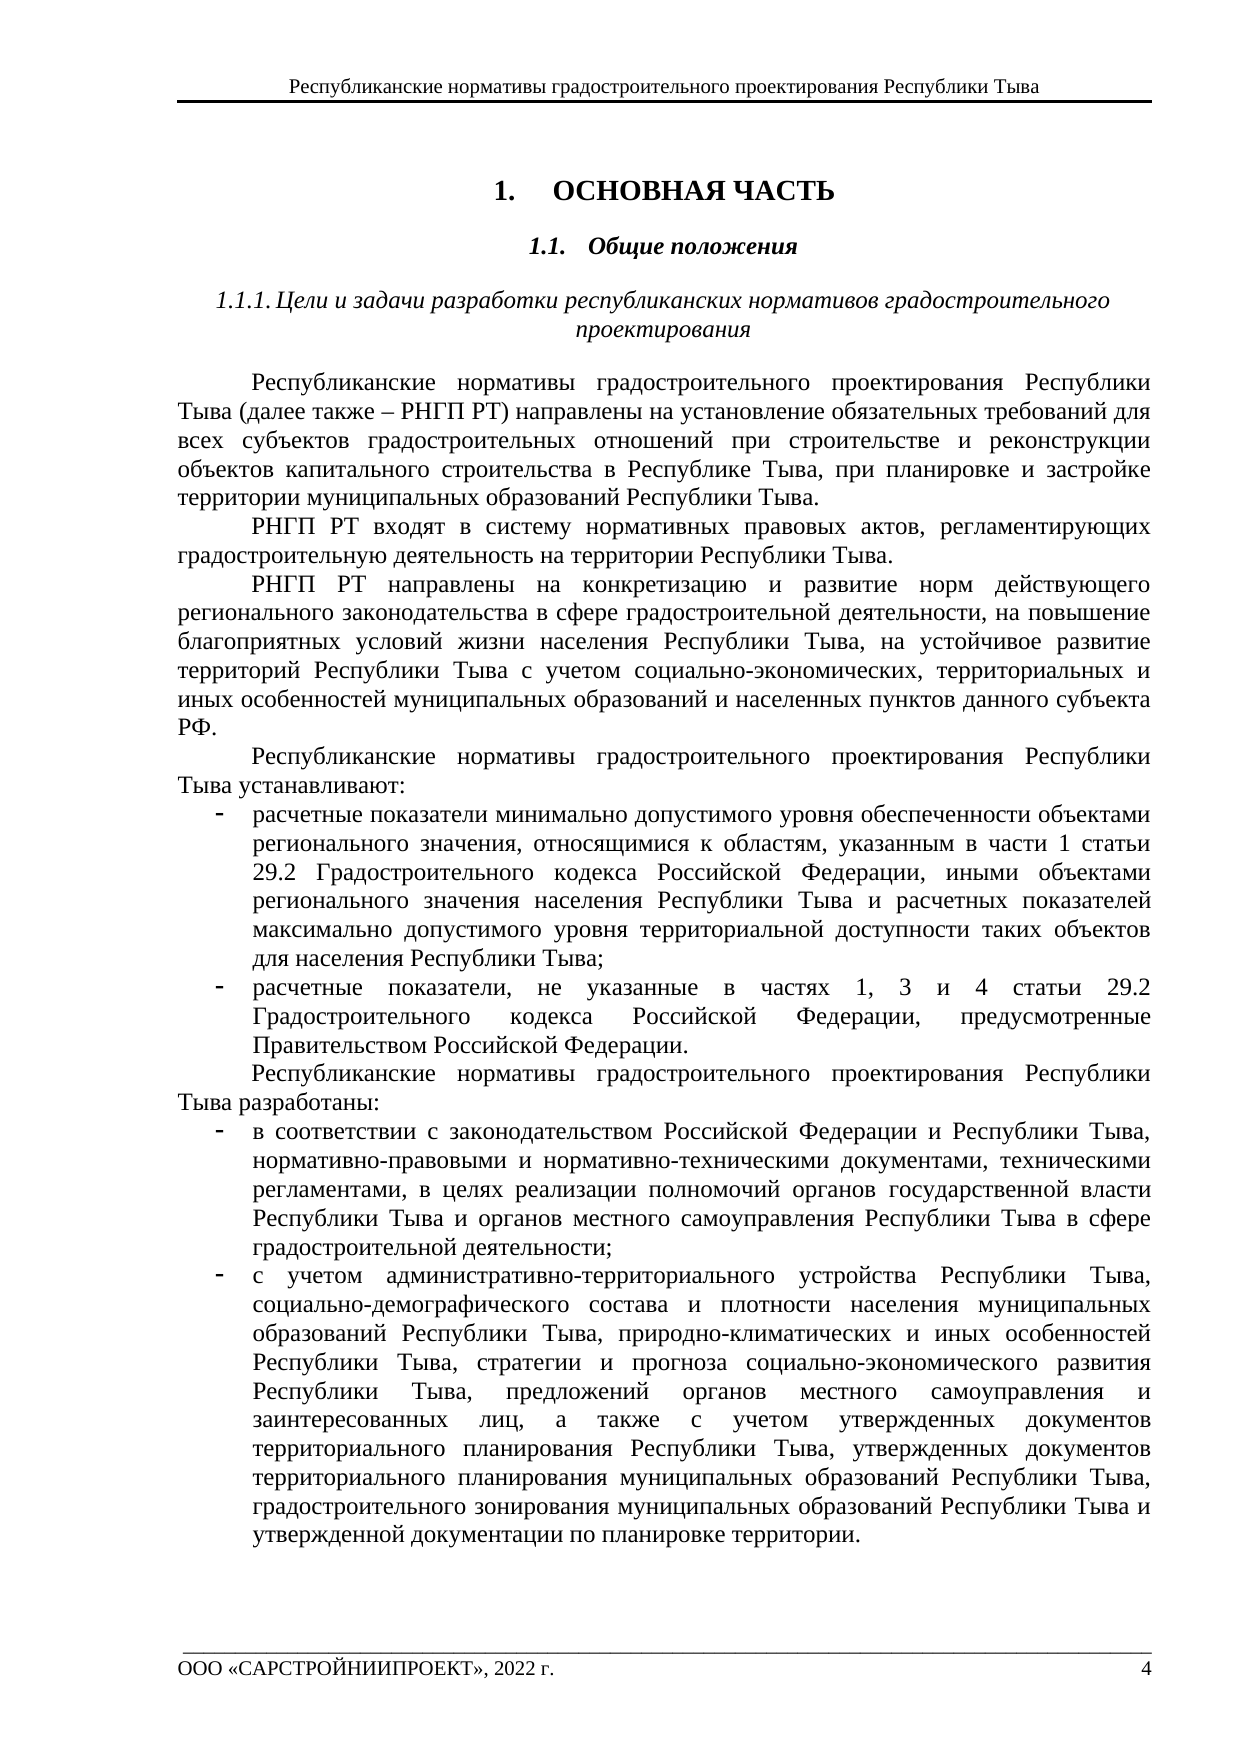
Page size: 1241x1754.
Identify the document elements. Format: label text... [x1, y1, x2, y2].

subtitle Цели и задачи разработки республиканских нормативов градостроительного проектирования [176, 285, 1152, 342]
list в соответствии с законодательством Российской Федерации и Республики Тыва, нормативно-правовыми и нормативно-техническими документами, техническими регламентами, в целях реализации полномочий органов государственной власти Республики Тыва и органов местного самоуправления Республики Тыва в сфере градостроительной деятельности; [215, 1116, 1152, 1260]
text РНГП РТ входят в систему нормативных правовых актов, регламентирующих градостроительную деятельность на территории Республики Тыва. [177, 511, 1152, 569]
list расчетные показатели минимально допустимого уровня обеспеченности объектами регионального значения, относящимися к областям, указанным в части 1 статьи 29.2 Градостроительного кодекса Российской Федерации, иными объектами регионального значения населения Республики Тыва и расчетных показателей максимально допустимого уровня территориальной доступности таких объектов для населения Республики Тыва; [215, 799, 1152, 972]
text РНГП РТ направлены на конкретизацию и развитие норм действующего регионального законодательства в сфере градостроительной деятельности, на повышение благоприятных условий жизни населения Республики Тыва, на устойчивое развитие территорий Республики Тыва с учетом социально-экономических, территориальных и иных особенностей муниципальных образований и населенных пунктов данного субъекта РФ. [177, 569, 1152, 741]
list с учетом административно-территориального устройства Республики Тыва, социально-демографического состава и плотности населения муниципальных образований Республики Тыва, природно-климатических и иных особенностей Республики Тыва, стратегии и прогноза социально-экономического развития Республики Тыва, предложений органов местного самоуправления и заинтересованных лиц, а также с учетом утвержденных документов территориального планирования Республики Тыва, утвержденных документов территориального планирования муниципальных образований Республики Тыва, градостроительного зонирования муниципальных образований Республики Тыва и утвержденной документации по планировке территории. [215, 1260, 1152, 1548]
text Республиканские нормативы градостроительного проектирования Республики Тыва устанавливают: [177, 741, 1152, 799]
subtitle Основная часть [177, 173, 1152, 206]
text Республиканские нормативы градостроительного проектирования Республики Тыва (далее также – РНГП РТ) направлены на установление обязательных требований для всех субъектов градостроительных отношений при строительстве и реконструкции объектов капитального строительства в Республике Тыва, при планировке и застройке территории муниципальных образований Республики Тыва. [177, 367, 1152, 511]
list расчетные показатели, не указанные в частях 1, 3 и 4 статьи 29.2 Градостроительного кодекса Российской Федерации, предусмотренные Правительством Российской Федерации. [215, 972, 1152, 1058]
subtitle Общие положения [177, 231, 1152, 260]
text Республиканские нормативы градостроительного проектирования Республики Тыва разработаны: [177, 1058, 1152, 1116]
